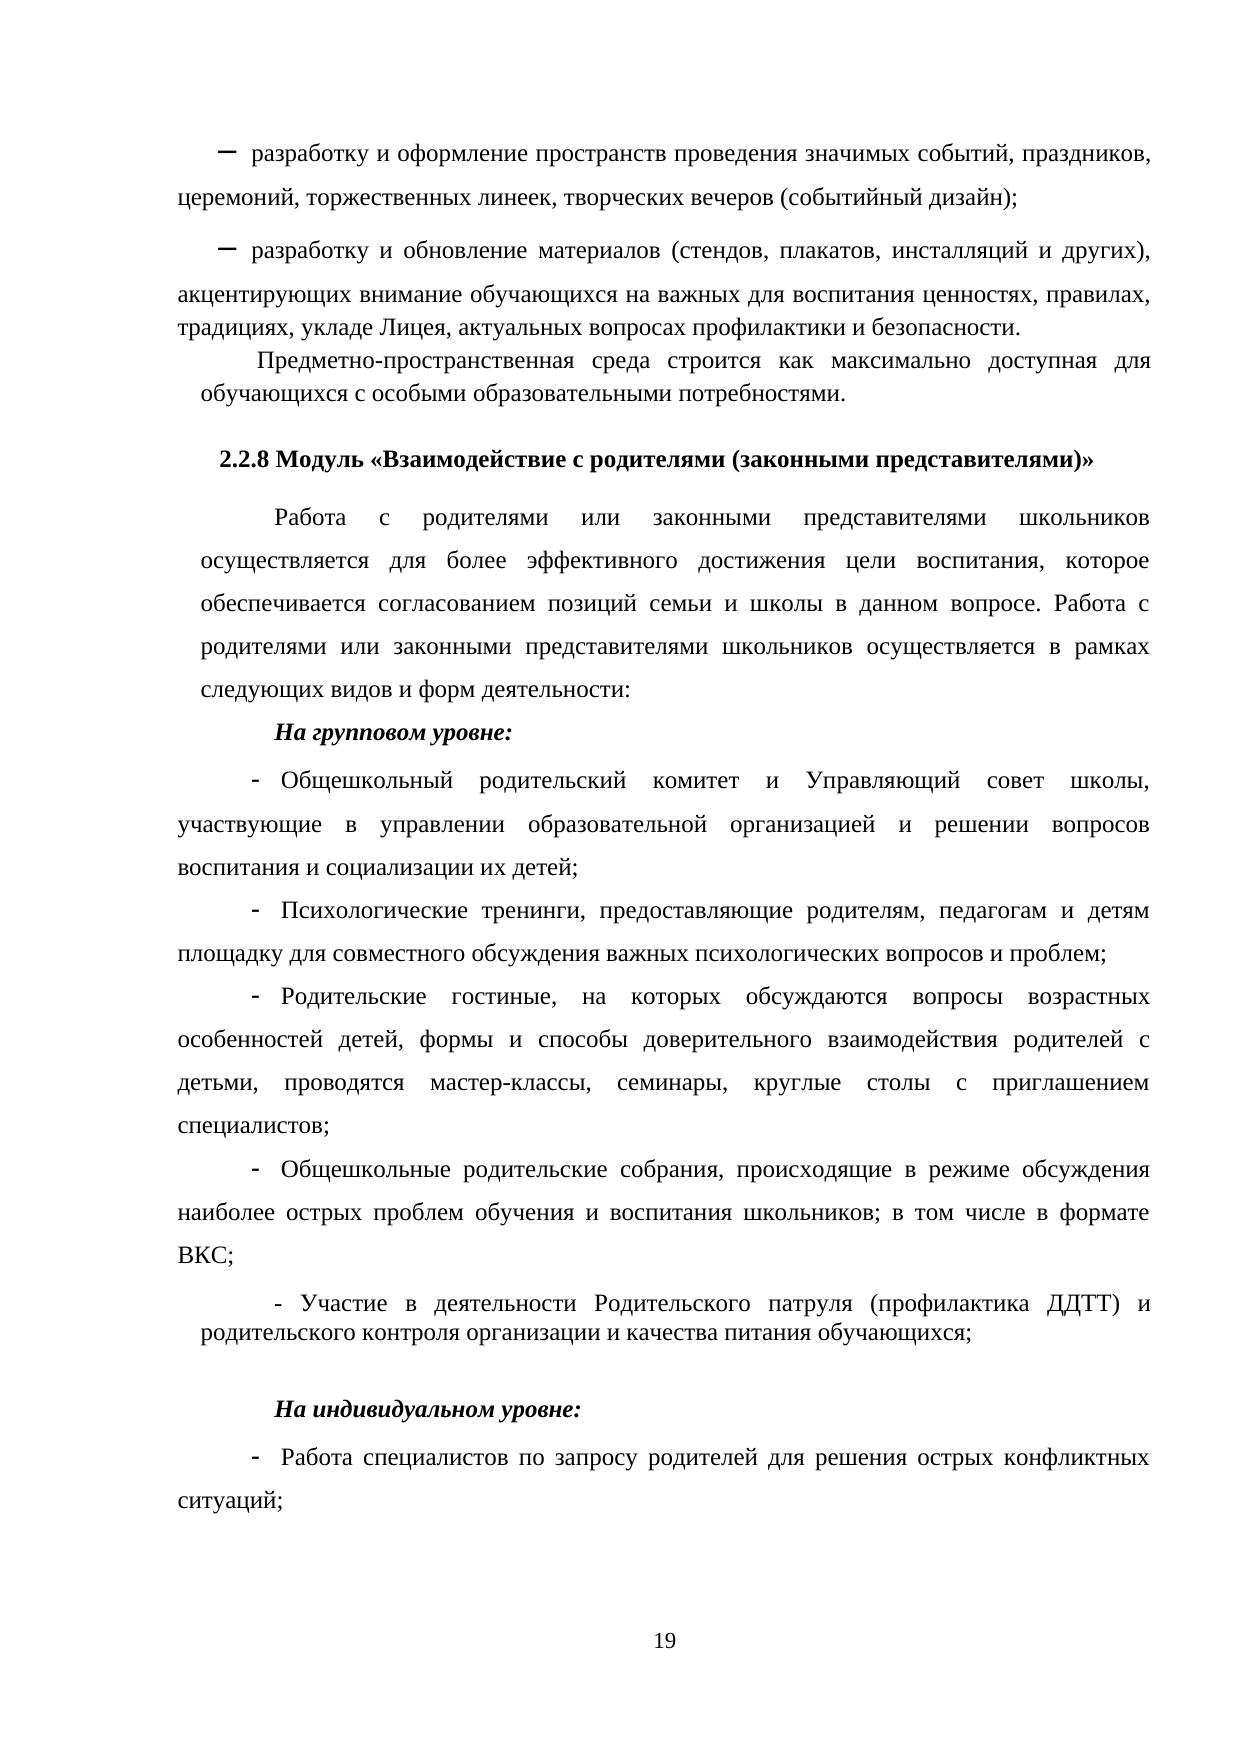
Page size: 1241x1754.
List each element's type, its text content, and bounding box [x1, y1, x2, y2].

list Психологические тренинги, предоставляющие родителям, педагогам и детям площадку для совместного обсуждения важных психологических вопросов и проблем; [177, 895, 1151, 967]
text На групповом уровне: [200, 717, 1152, 746]
text 2.2.8 Модуль «Взаимодействие с родителями (законными представителями)» [88, 444, 1152, 473]
list Родительские гостиные, на которых обсуждаются вопросы возрастных особенностей детей, формы и способы доверительного взаимодействия родителей с детьми, проводятся мастер-классы, семинары, круглые столы с приглашением специалистов; [177, 981, 1151, 1139]
text На индивидуальном уровне: [200, 1394, 1152, 1423]
text Предметно-пространственная среда строится как максимально доступная для обучающихся с особыми образовательными потребностями. [200, 345, 1152, 407]
list разработку и обновление материалов (стендов, плакатов, инсталляций и других), акцентирующих внимание обучающихся на важных для воспитания ценностях, правилах, традициях, укладе Лицея, актуальных вопросах профилактики и безопасности. [177, 215, 1152, 341]
list Общешкольный родительский комитет и Управляющий совет школы, участвующие в управлении образовательной организацией и решении вопросов воспитания и социализации их детей; [177, 766, 1151, 881]
list - Участие в деятельности Родительского патруля (профилактика ДДТТ) и родительского контроля организации и качества питания обучающихся; [200, 1288, 1152, 1346]
list разработку и оформление пространств проведения значимых событий, праздников, церемоний, торжественных линеек, творческих вечеров (событийный дизайн); [177, 118, 1152, 211]
list Общешкольные родительские собрания, происходящие в режиме обсуждения наиболее острых проблем обучения и воспитания школьников; в том числе в формате ВКС; [177, 1154, 1151, 1269]
list Работа специалистов по запросу родителей для решения острых конфликтных ситуаций; [177, 1442, 1151, 1514]
text Работа с родителями или законными представителями школьников осуществляется для более эффективного достижения цели воспитания, которое обеспечивается согласованием позиций семьи и школы в данном вопросе. Работа с родителями или законными представителями школьников осуществляется в рамках следующих видов и форм деятельности: [200, 502, 1151, 703]
